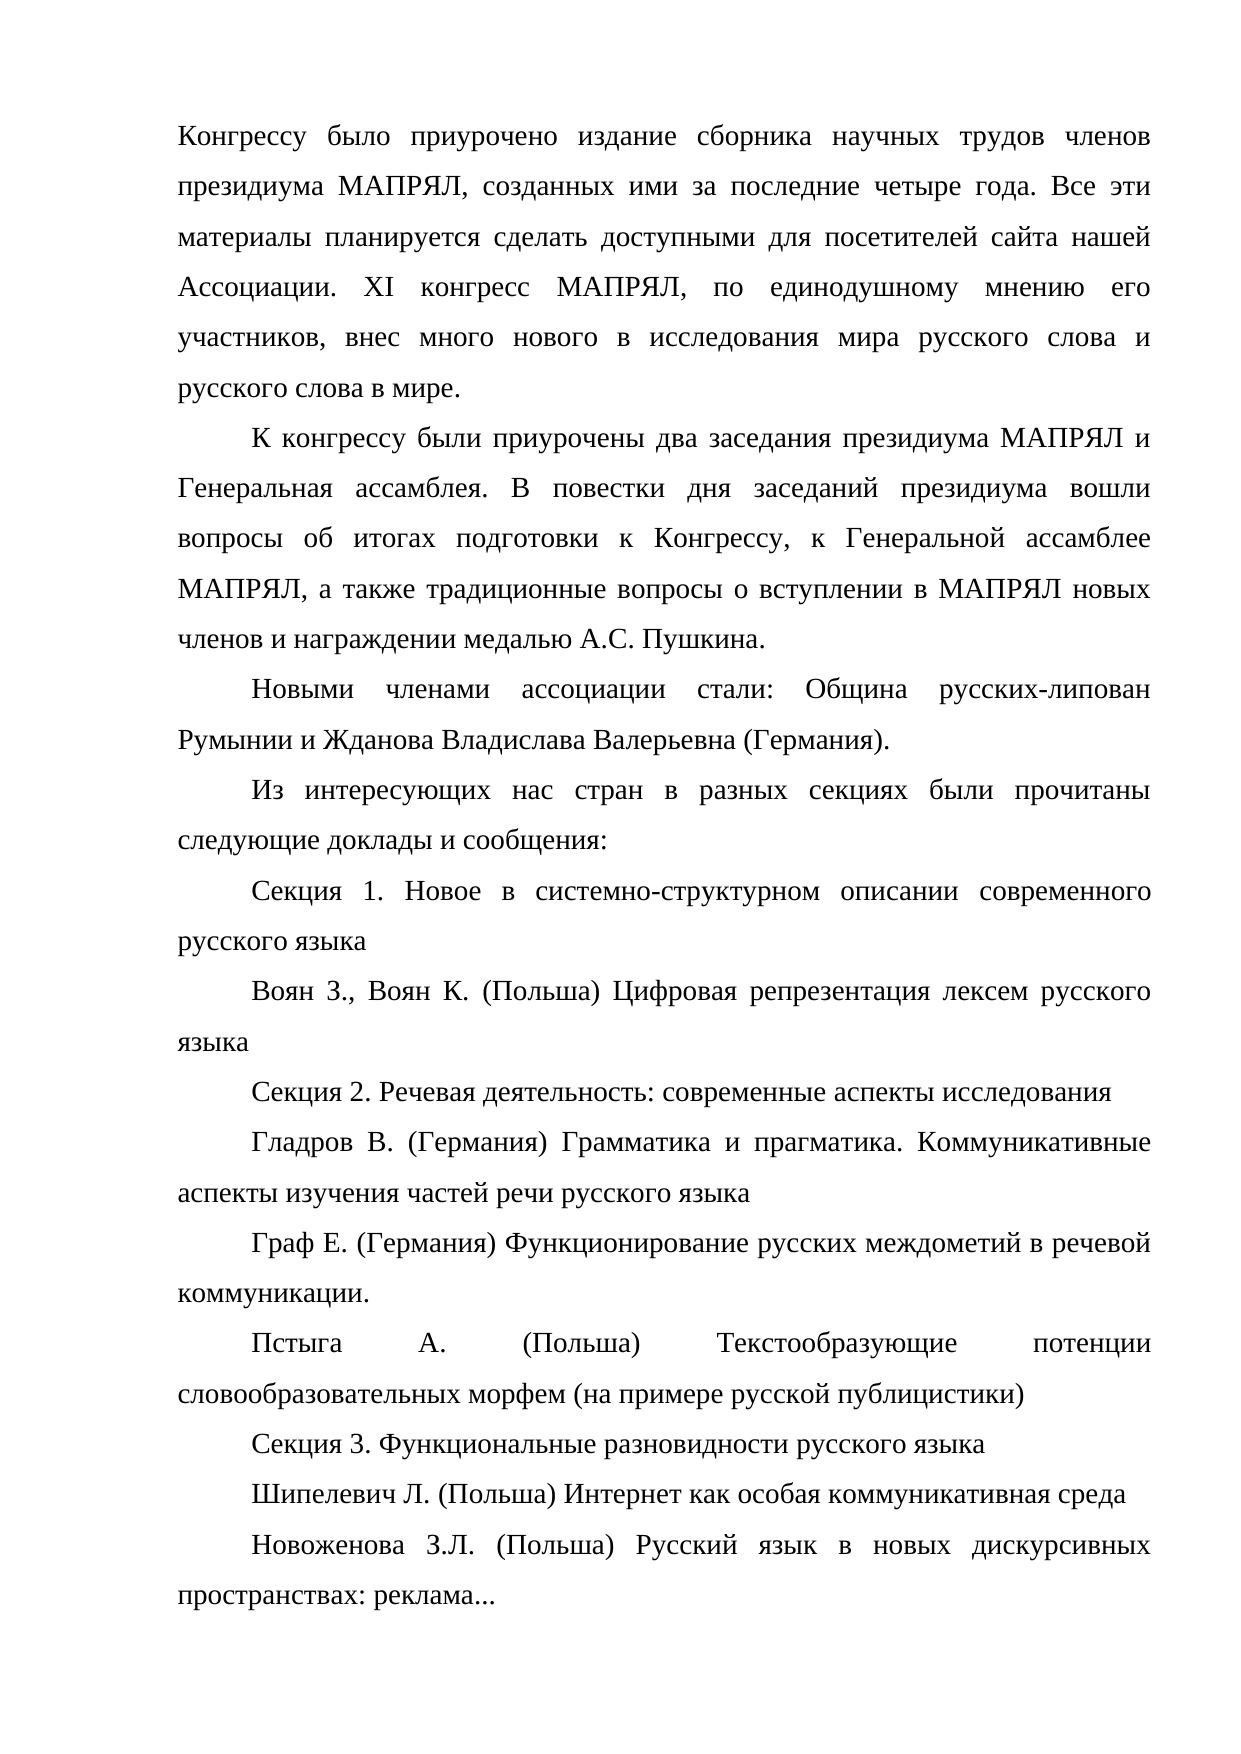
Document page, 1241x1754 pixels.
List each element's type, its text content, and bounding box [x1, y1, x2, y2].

text Шипелевич Л. (Польша) Интернет как особая коммуникативная среда [177, 1477, 1152, 1510]
text Секция 2. Речевая деятельность: современные аспекты исследования [177, 1074, 1152, 1108]
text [177, 118, 1152, 403]
text Пстыга А. (Польша) Текстообразующие потенции словообразовательных морфем (на примере русской публицистики) [177, 1326, 1152, 1409]
text Новоженова З.Л. (Польша) Русский язык в новых дискурсивных пространствах: реклама... [177, 1527, 1152, 1611]
text К конгрессу были приурочены два заседания президиума МАПРЯЛ и Генеральная ассамблея. В повестки дня заседаний президиума вошли вопросы об итогах подготовки к Конгрессу, к Генеральной ассамблее МАПРЯЛ, а также традиционные вопросы о вступлении в МАПРЯЛ новых членов и награждении медалью А.С. Пушкина. [177, 420, 1152, 655]
text Гладров В. (Германия) Грамматика и прагматика. Коммуникативные аспекты изучения частей речи русского языка [177, 1124, 1152, 1208]
text Новыми членами ассоциации стали: Община русских-липован Румынии и Жданова Владислава Валерьевна (Германия). [177, 672, 1152, 755]
text Секция 1. Новое в системно-структурном описании современного русского языка [177, 873, 1152, 957]
text Секция 3. Функциональные разновидности русского языка [177, 1426, 1152, 1460]
text Граф Е. (Германия) Функционирование русских междометий в речевой коммуникации. [177, 1225, 1152, 1309]
text Воян З., Воян К. (Польша) Цифровая репрезентация лексем русского языка [177, 973, 1152, 1057]
text Из интересующих нас стран в разных секциях были прочитаны следующие доклады и сообщения: [177, 772, 1152, 856]
